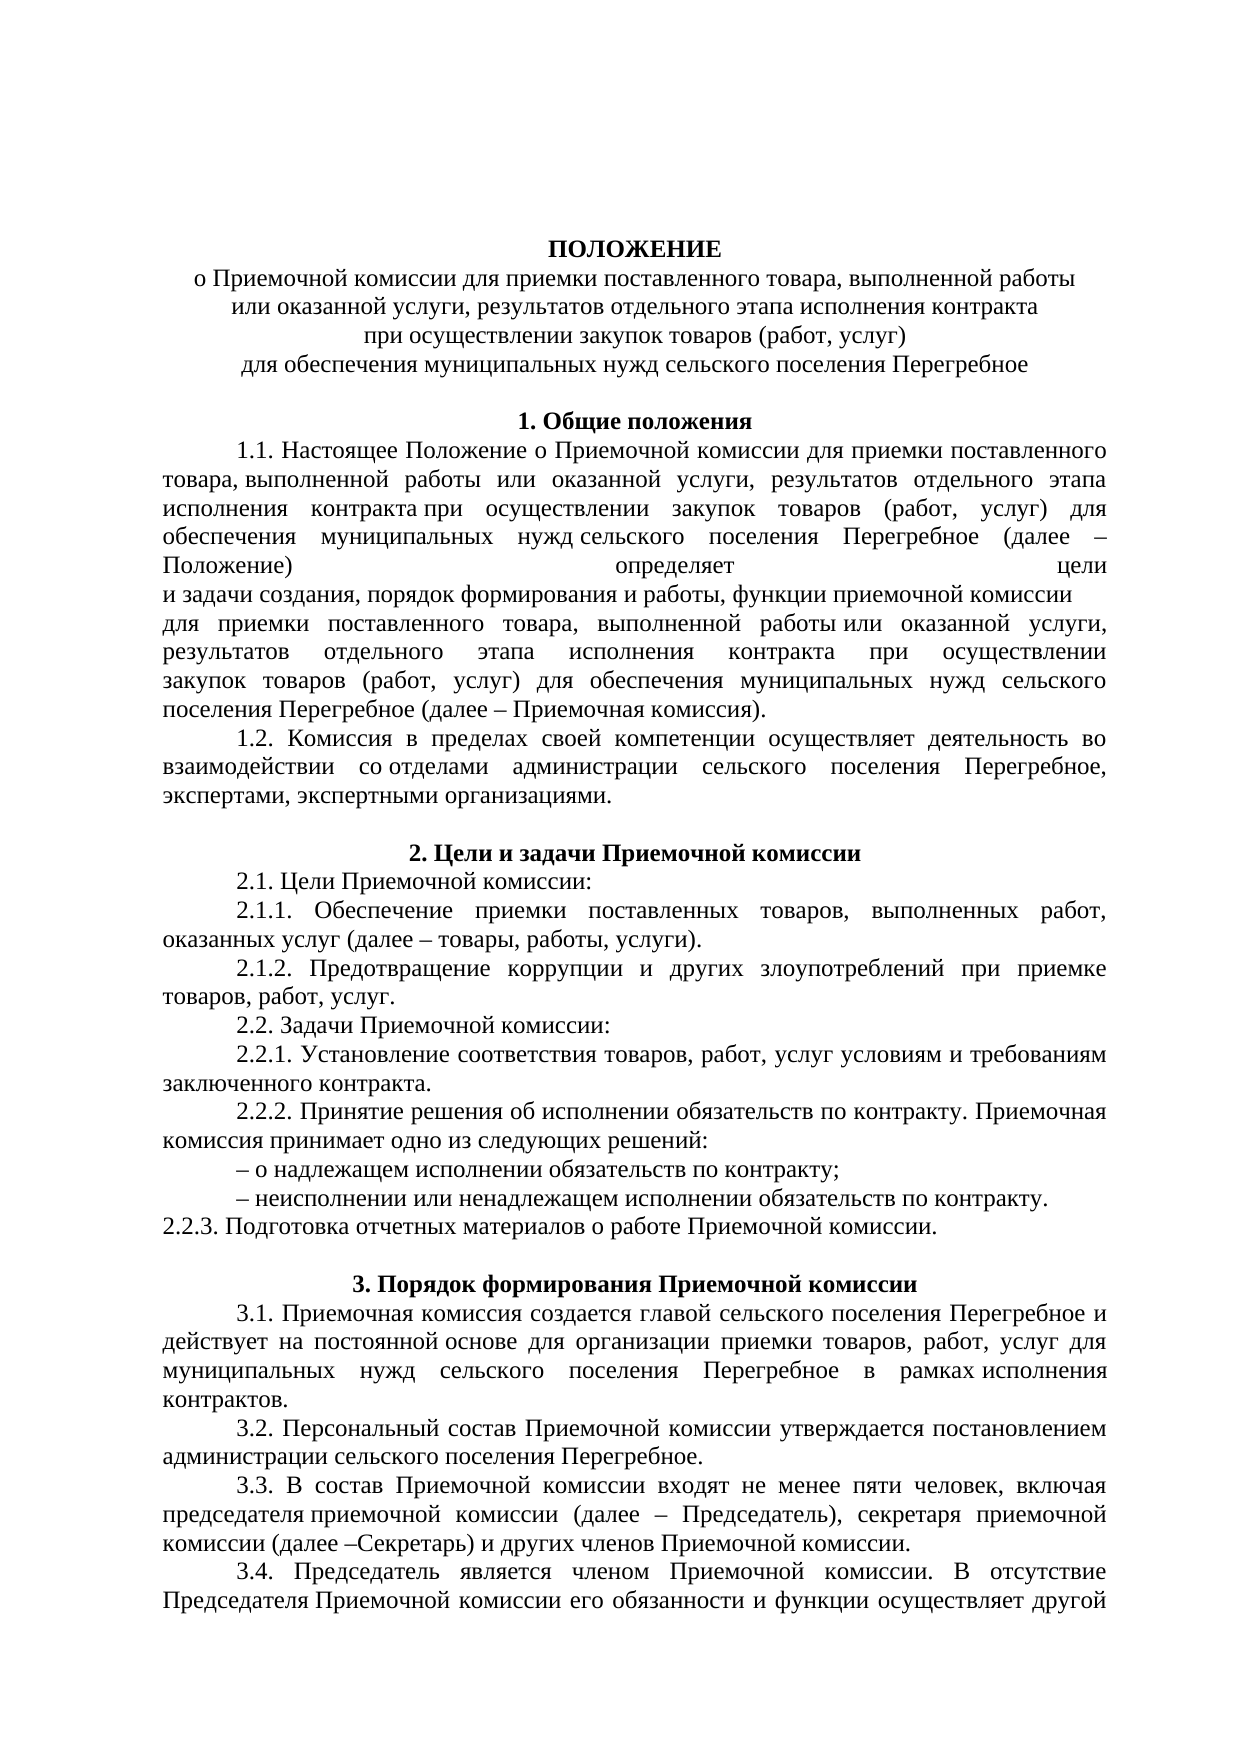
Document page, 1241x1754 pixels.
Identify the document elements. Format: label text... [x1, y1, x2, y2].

text 2.2.1. Установление соответствия товаров, работ, услуг условиям и требованиям заключенного контракта. [162, 1039, 1107, 1096]
text 1.2. Комиссия в пределах своей компетенции осуществляет деятельность во взаимодействии со отделами администрации сельского поселения Перегребное, экспертами, экспертными организациями. [162, 723, 1107, 809]
text 2.1. Цели Приемочной комиссии: [162, 866, 1107, 895]
text 1.1. Настоящее Положение о Приемочной комиссии для приемки поставленного товара, выполненной работы или оказанной услуги, результатов отдельного этапа исполнения контракта при осуществлении закупок товаров (работ, услуг) для обеспечения муниципальных нужд сельского поселения Перегребное (далее – Положение) определяет цели и задачи создания, порядок формирования и работы, функции приемочной комиссии для приемки поставленного товара, выполненной работы или оказанной услуги, результатов отдельного этапа исполнения контракта при осуществлении закупок товаров (работ, услуг) для обеспечения муниципальных нужд сельского поселения Перегребное (далее – Приемочная комиссия). [162, 435, 1107, 723]
text для обеспечения муниципальных нужд сельского поселения Перегребное [162, 349, 1107, 378]
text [162, 1556, 1107, 1614]
text 3.3. В состав Приемочной комиссии входят не менее пяти человек, включая председателя приемочной комиссии (далее – Председатель), секретаря приемочной комиссии (далее –Секретарь) и других членов Приемочной комиссии. [162, 1470, 1107, 1556]
text – о надлежащем исполнении обязательств по контракту; [162, 1154, 1107, 1183]
text 3. Порядок формирования Приемочной комиссии [162, 1269, 1107, 1298]
text 3.1. Приемочная комиссия создается главой сельского поселения Перегребное и действует на постоянной основе для организации приемки товаров, работ, услуг для муниципальных нужд сельского поселения Перегребное в рамках исполнения контрактов. [162, 1298, 1107, 1413]
text 1. Общие положения [162, 406, 1107, 435]
text 2.1.1. Обеспечение приемки поставленных товаров, выполненных работ, оказанных услуг (далее – товары, работы, услуги). [162, 895, 1107, 953]
text 2. Цели и задачи Приемочной комиссии [162, 838, 1107, 866]
text 2.2. Задачи Приемочной комиссии: [162, 1010, 1107, 1039]
text – неисполнении или ненадлежащем исполнении обязательств по контракту. [162, 1183, 1107, 1211]
text 2.2.3. Подготовка отчетных материалов о работе Приемочной комиссии. [162, 1211, 1107, 1240]
text ПОЛОЖЕНИЕ о Приемочной комиссии для приемки поставленного товара, выполненной работы или оказанной услуги, результатов отдельного этапа исполнения контракта при осуществлении закупок товаров (работ, услуг) [162, 234, 1107, 349]
text 2.1.2. Предотвращение коррупции и других злоупотреблений при приемке товаров, работ, услуг. [162, 953, 1107, 1010]
text 2.2.2. Принятие решения об исполнении обязательств по контракту. Приемочная комиссия принимает одно из следующих решений: [162, 1096, 1107, 1154]
text 3.2. Персональный состав Приемочной комиссии утверждается постановлением администрации сельского поселения Перегребное. [162, 1413, 1107, 1470]
